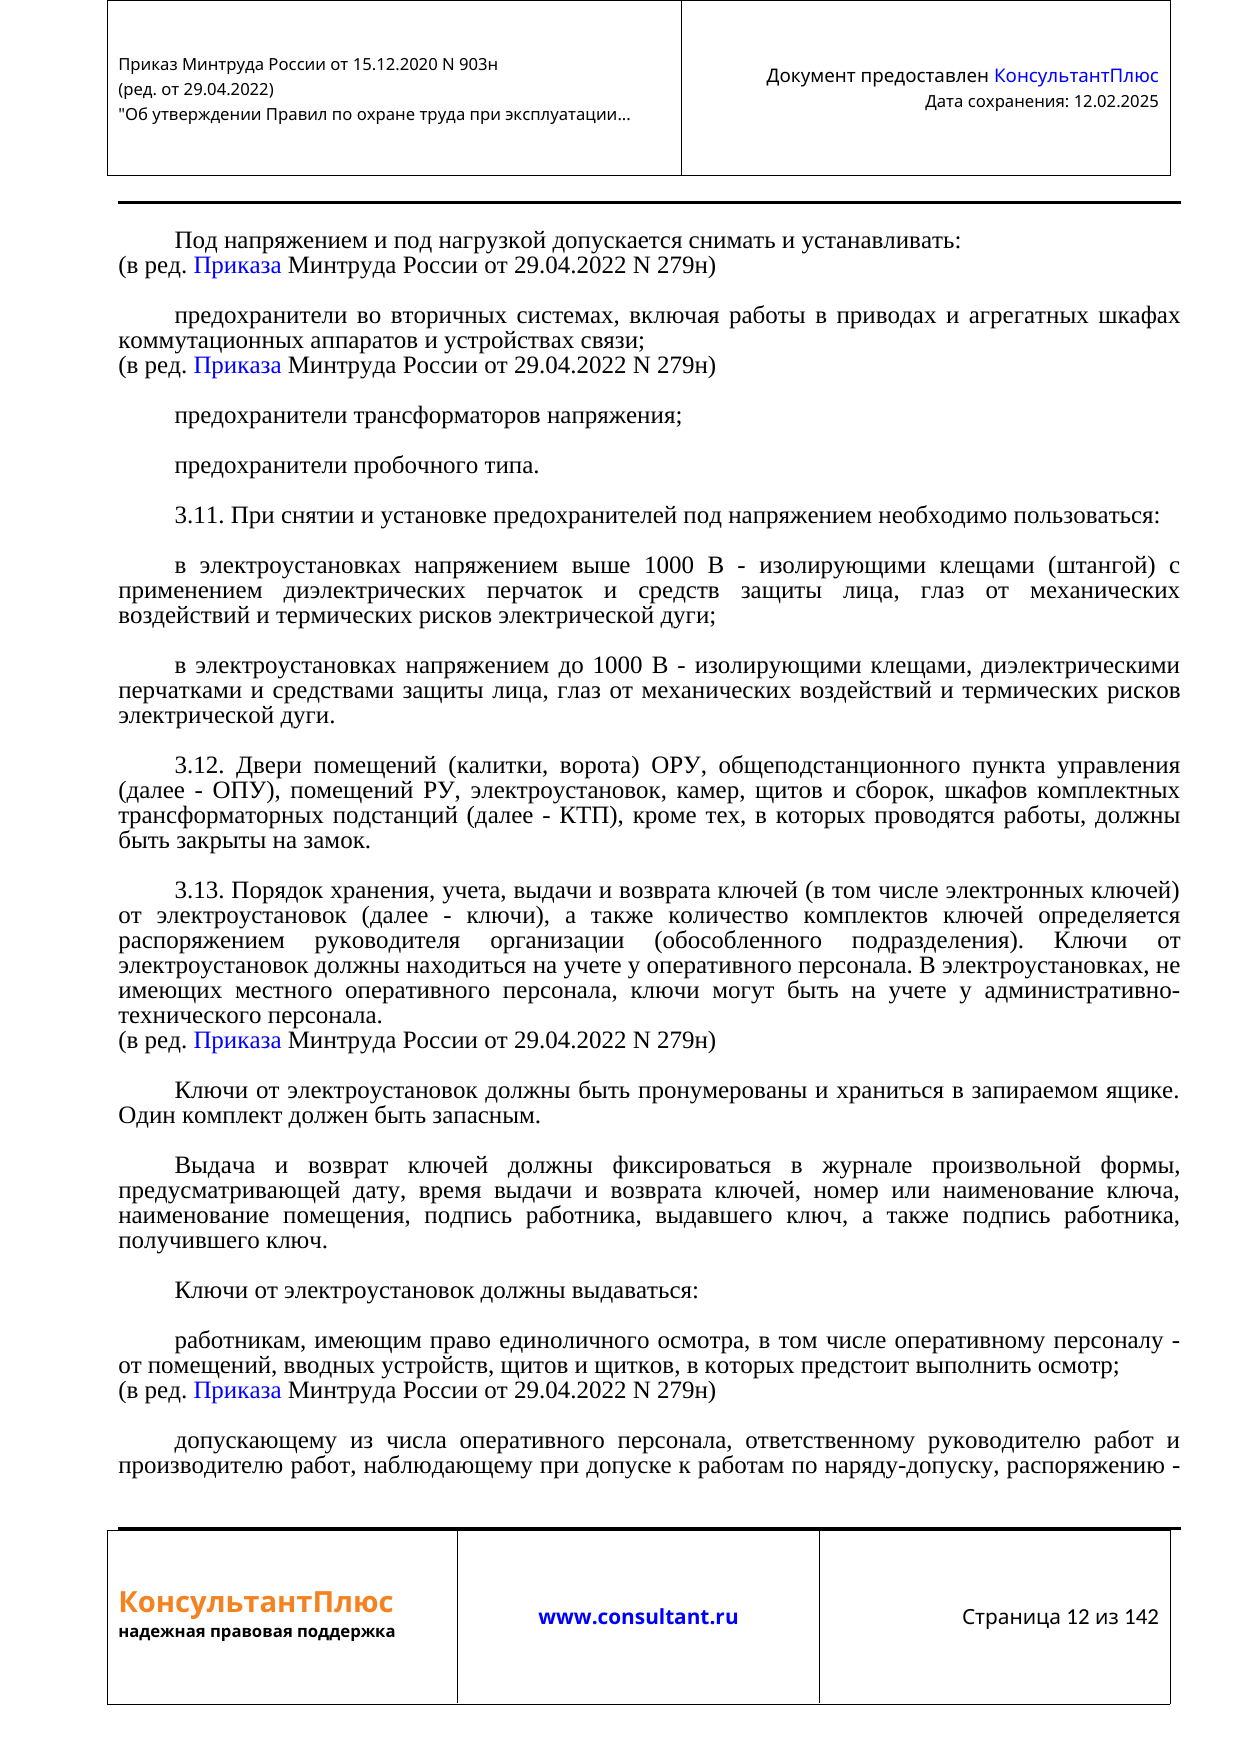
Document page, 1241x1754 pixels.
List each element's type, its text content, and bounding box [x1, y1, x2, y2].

text предохранители во вторичных системах, включая работы в приводах и агрегатных шкафах коммутационных аппаратов и устройствах связи; [118, 304, 1181, 354]
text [118, 1429, 1181, 1479]
text Ключи от электроустановок должны быть пронумерованы и храниться в запираемом ящике. Один комплект должен быть запасным. [118, 1079, 1181, 1129]
text в электроустановках напряжением до 1000 В - изолирующими клещами, диэлектрическими перчатками и средствами защиты лица, глаз от механических воздействий и термических рисков электрической дуги. [118, 654, 1181, 729]
text Выдача и возврат ключей должны фиксироваться в журнале произвольной формы, предусматривающей дату, время выдачи и возврата ключей, номер или наименование ключа, наименование помещения, подпись работника, выдавшего ключ, а также подпись работника, получившего ключ. [118, 1154, 1181, 1254]
text (в ред. Приказа Минтруда России от 29.04.2022 N 279н) [118, 1029, 1181, 1054]
text в электроустановках напряжением выше 1000 В - изолирующими клещами (штангой) с применением диэлектрических перчаток и средств защиты лица, глаз от механических воздействий и термических рисков электрической дуги; [118, 554, 1181, 629]
text Ключи от электроустановок должны выдаваться: [118, 1279, 1181, 1304]
text (в ред. Приказа Минтруда России от 29.04.2022 N 279н) [118, 1379, 1181, 1404]
text (в ред. Приказа Минтруда России от 29.04.2022 N 279н) [118, 254, 1181, 279]
text предохранители пробочного типа. [118, 454, 1181, 479]
text 3.13. Порядок хранения, учета, выдачи и возврата ключей (в том числе электронных ключей) от электроустановок (далее - ключи), а также количество комплектов ключей определяется распоряжением руководителя организации (обособленного подразделения). Ключи от электроустановок должны находиться на учете у оперативного персонала. В электроустановках, не имеющих местного оперативного персонала, ключи могут быть на учете у административно-технического персонала. [118, 879, 1181, 1029]
text работникам, имеющим право единоличного осмотра, в том числе оперативному персоналу - от помещений, вводных устройств, щитов и щитков, в которых предстоит выполнить осмотр; [118, 1329, 1181, 1379]
text 3.11. При снятии и установке предохранителей под напряжением необходимо пользоваться: [118, 504, 1181, 529]
text (в ред. Приказа Минтруда России от 29.04.2022 N 279н) [118, 354, 1181, 379]
text 3.12. Двери помещений (калитки, ворота) ОРУ, общеподстанционного пункта управления (далее - ОПУ), помещений РУ, электроустановок, камер, щитов и сборок, шкафов комплектных трансформаторных подстанций (далее - КТП), кроме тех, в которых проводятся работы, должны быть закрыты на замок. [118, 754, 1181, 854]
text предохранители трансформаторов напряжения; [118, 404, 1181, 429]
text Под напряжением и под нагрузкой допускается снимать и устанавливать: [118, 229, 1181, 254]
